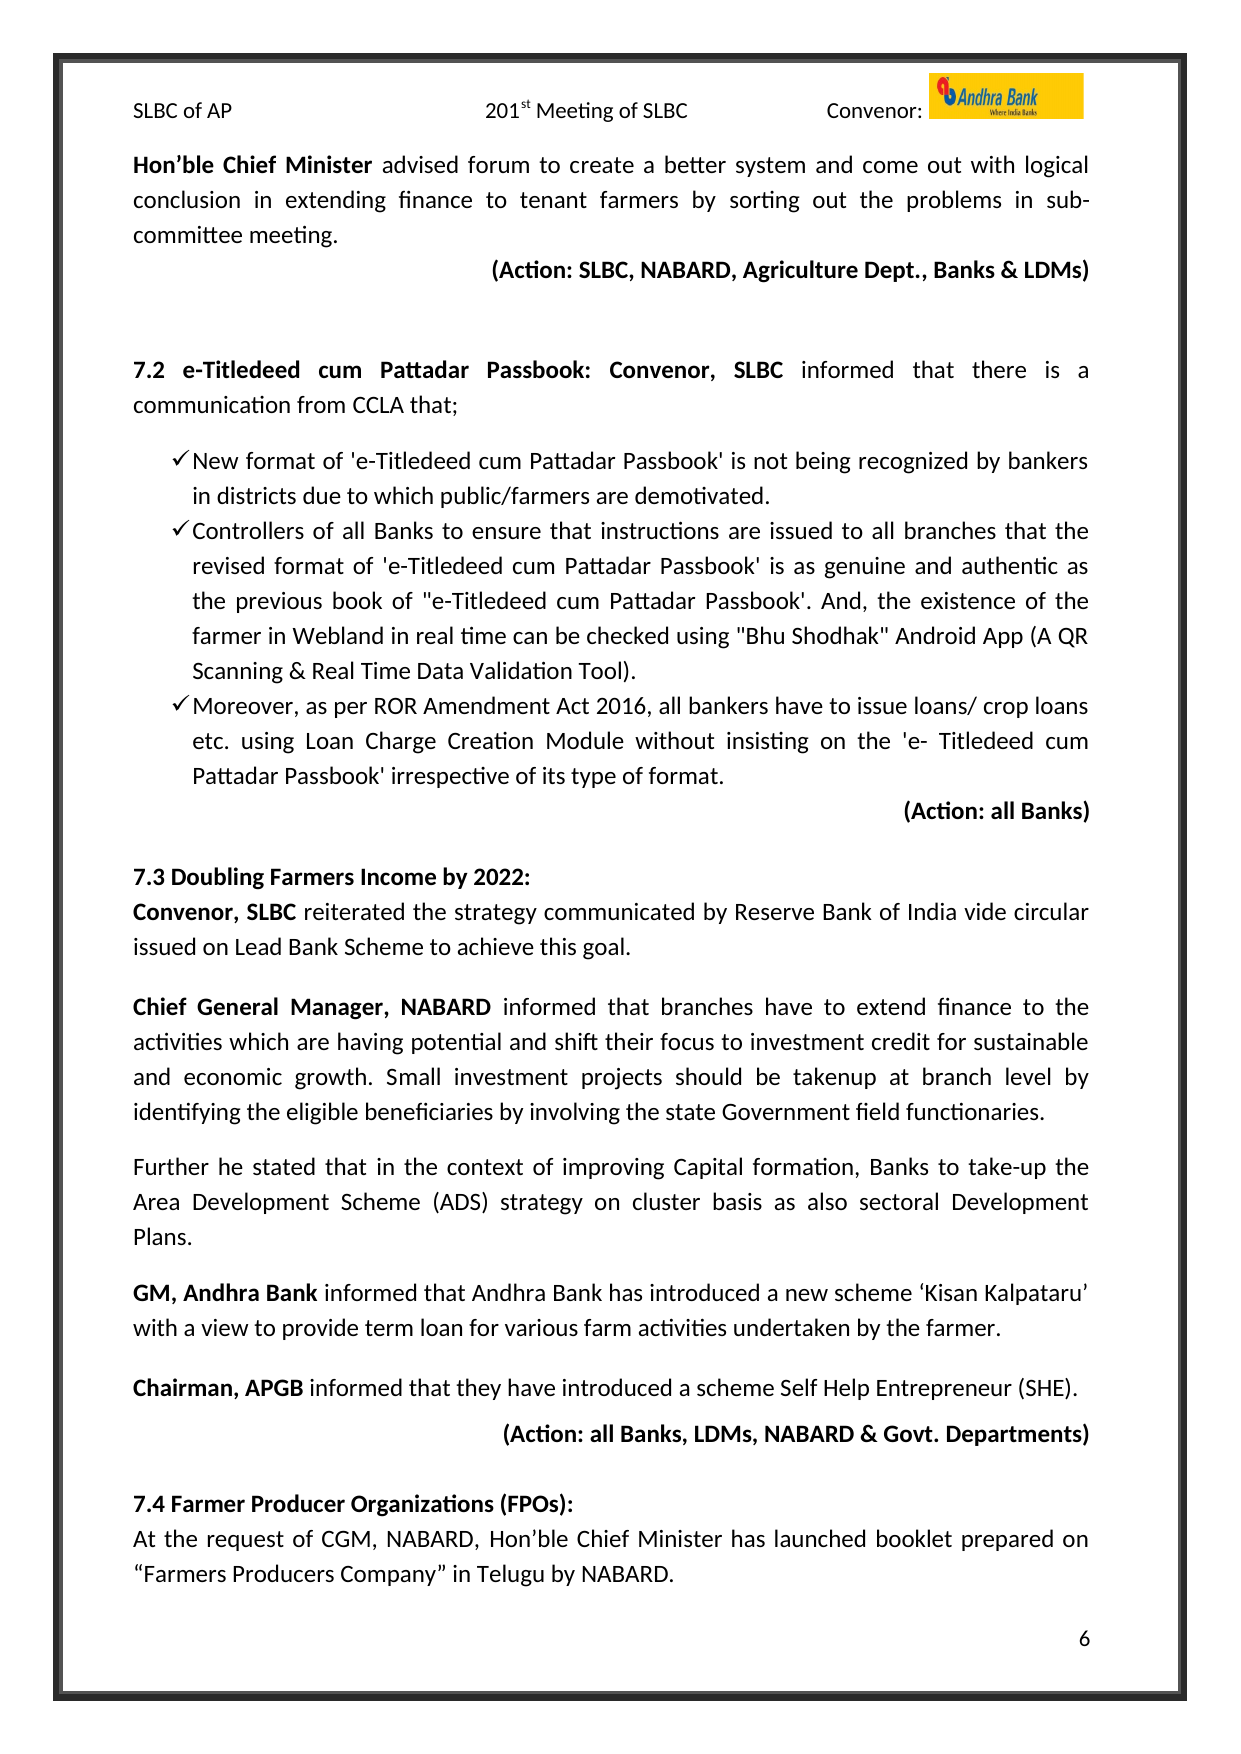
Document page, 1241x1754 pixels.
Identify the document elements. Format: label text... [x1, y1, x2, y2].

text GM, Andhra Bank informed that Andhra Bank has introduced a new scheme ‘Kisan Kalpataru’ with a view to provide term loan for various farm activities undertaken by the farmer. [133, 1277, 1090, 1343]
picture [929, 73, 1084, 119]
text At the request of CGM, NABARD, Hon’ble Chief Minister has launched booklet prepared on “Farmers Producers Company” in Telugu by NABARD. [133, 1523, 1090, 1589]
text Hon’ble Chief Minister advised forum to create a better system and come out with logical conclusion in extending finance to tenant farmers by sorting out the problems in sub-committee meeting. [133, 149, 1090, 249]
text 7.3 Doubling Farmers Income by 2022: [133, 861, 1090, 891]
text Chairman, APGB informed that they have introduced a scheme Self Help Entrepreneur (SHE). [133, 1372, 1090, 1403]
text Chief General Manager, NABARD informed that branches have to extend finance to the activities which are having potential and shift their focus to investment credit for sustainable and economic growth. Small investment projects should be takenup at branch level by identifying the eligible beneficiaries by involving the state Government field functionaries. [133, 991, 1090, 1126]
list Controllers of all Banks to ensure that instructions are issued to all branches that the revised format of 'e-Titledeed cum Pattadar Passbook' is as genuine and authentic as the previous book of "e-Titledeed cum Pattadar Passbook'. And, the existence of the farmer in Webland in real time can be checked using "Bhu Shodhak" Android App (A QR Scanning & Real Time Data Validation Tool). [170, 515, 1090, 686]
text 7.2 e-Titledeed cum Pattadar Passbook: Convenor, SLBC informed that there is a communication from CCLA that; [133, 354, 1090, 420]
text (Action: all Banks, LDMs, NABARD & Govt. Departments) [133, 1418, 1090, 1449]
text (Action: all Banks) [133, 795, 1090, 826]
text 7.4 Farmer Producer Organizations (FPOs): [133, 1488, 1090, 1519]
list Moreover, as per ROR Amendment Act 2016, all bankers have to issue loans/ crop loans etc. using Loan Charge Creation Module without insisting on the 'e- Titledeed cum Pattadar Passbook' irrespective of its type of format. [170, 690, 1090, 791]
text Convenor, SLBC reiterated the strategy communicated by Reserve Bank of India vide circular issued on Lead Bank Scheme to achieve this goal. [133, 896, 1090, 961]
list New format of 'e-Titledeed cum Pattadar Passbook' is not being recognized by bankers in districts due to which public/farmers are demotivated. [170, 445, 1090, 511]
text Further he stated that in the context of improving Capital formation, Banks to take-up the Area Development Scheme (ADS) strategy on cluster basis as also sectoral Development Plans. [133, 1152, 1090, 1252]
text (Action: SLBC, NABARD, Agriculture Dept., Banks & LDMs) [133, 254, 1090, 284]
